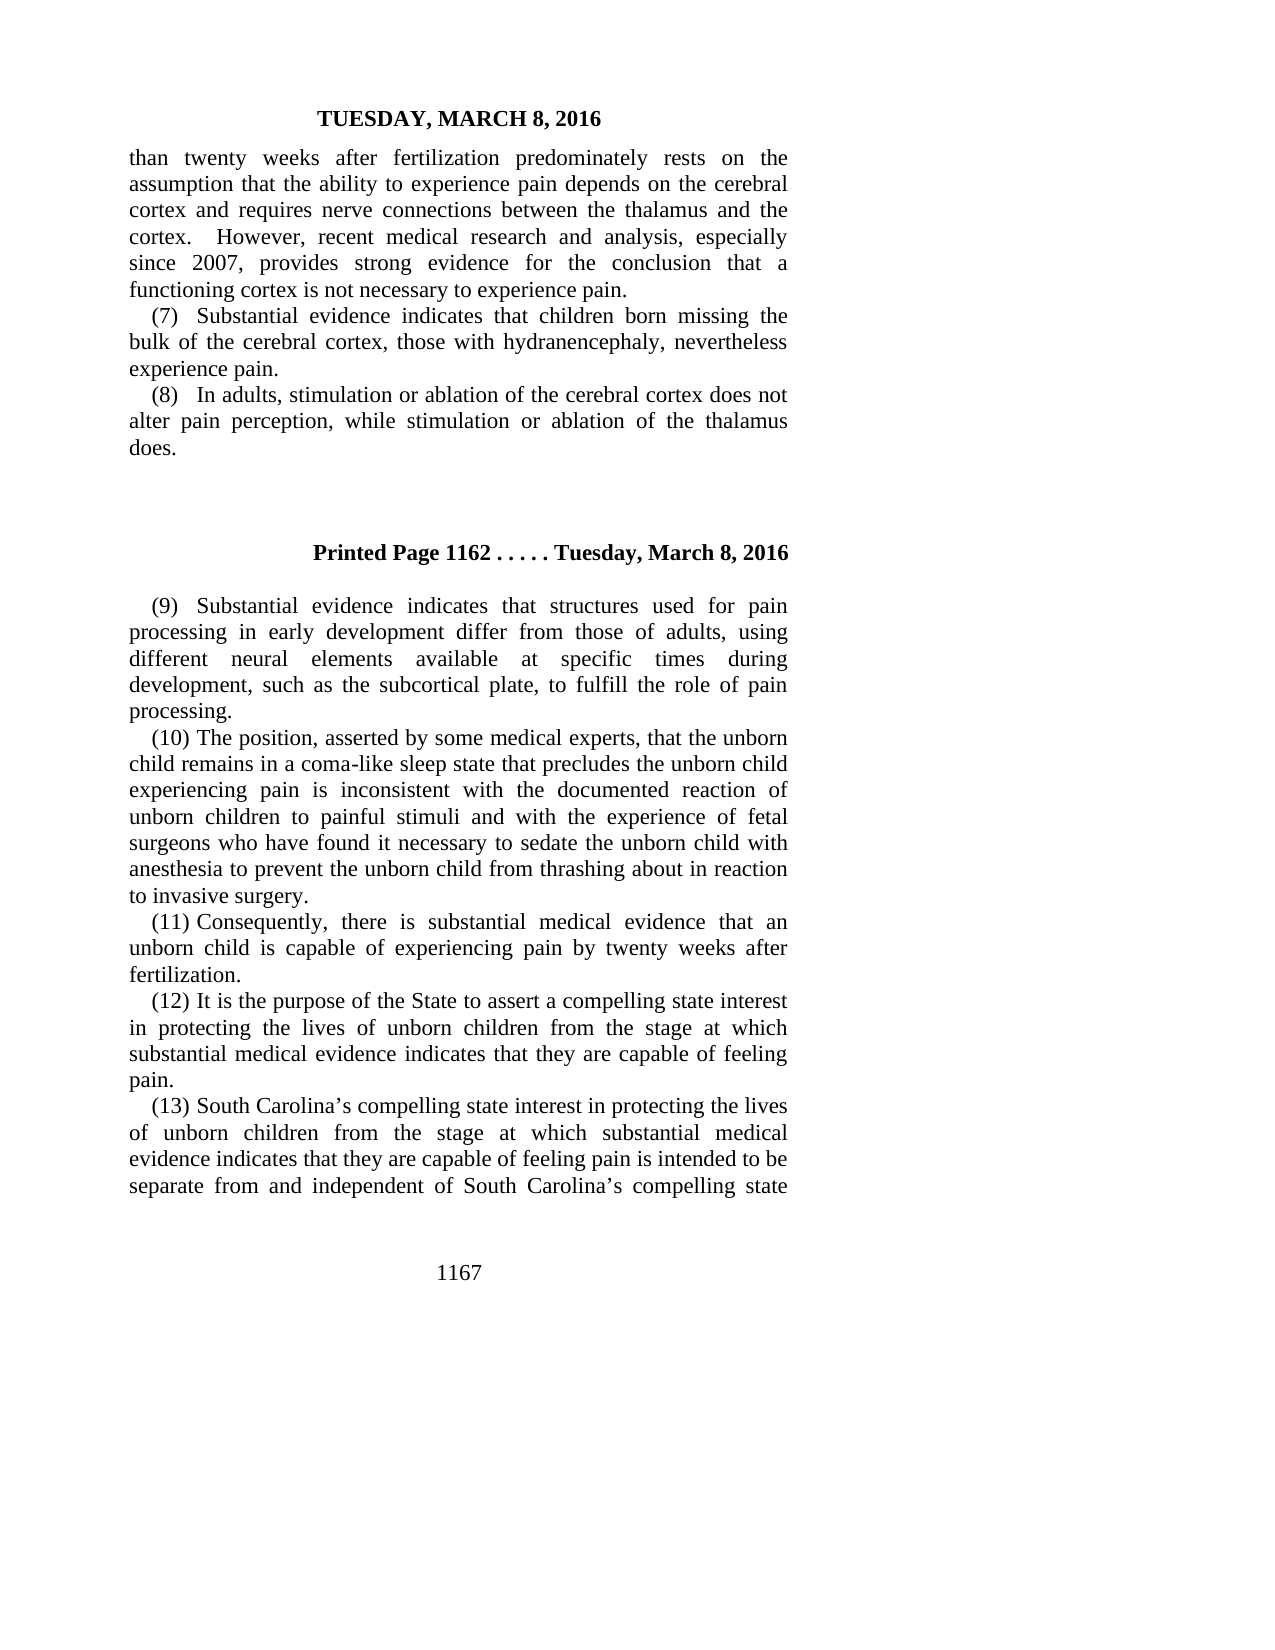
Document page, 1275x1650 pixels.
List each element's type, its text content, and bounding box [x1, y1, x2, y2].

text (8) In adults, stimulation or ablation of the cerebral cortex does not alter pain perception, while stimulation or ablation of the thalamus does. [129, 381, 789, 460]
text Printed Page 1162 . . . . . Tuesday, March 8, 2016 [129, 539, 789, 566]
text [129, 144, 789, 302]
text (12) It is the purpose of the State to assert a compelling state interest in protecting the lives of unborn children from the stage at which substantial medical evidence indicates that they are capable of feeling pain. [129, 987, 789, 1093]
text (9) Substantial evidence indicates that structures used for pain processing in early development differ from those of adults, using different neural elements available at specific times during development, such as the subcortical plate, to fulfill the role of pain processing. [129, 592, 789, 724]
text (10) The position, asserted by some medical experts, that the unborn child remains in a coma-like sleep state that precludes the unborn child experiencing pain is inconsistent with the documented reaction of unborn children to painful stimuli and with the experience of fetal surgeons who have found it necessary to sedate the unborn child with anesthesia to prevent the unborn child from thrashing about in reaction to invasive surgery. [129, 724, 789, 908]
text (7) Substantial evidence indicates that children born missing the bulk of the cerebral cortex, those with hydranencephaly, nevertheless experience pain. [129, 302, 789, 381]
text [129, 1093, 789, 1198]
text (11) Consequently, there is substantial medical evidence that an unborn child is capable of experiencing pain by twenty weeks after fertilization. [129, 908, 789, 987]
